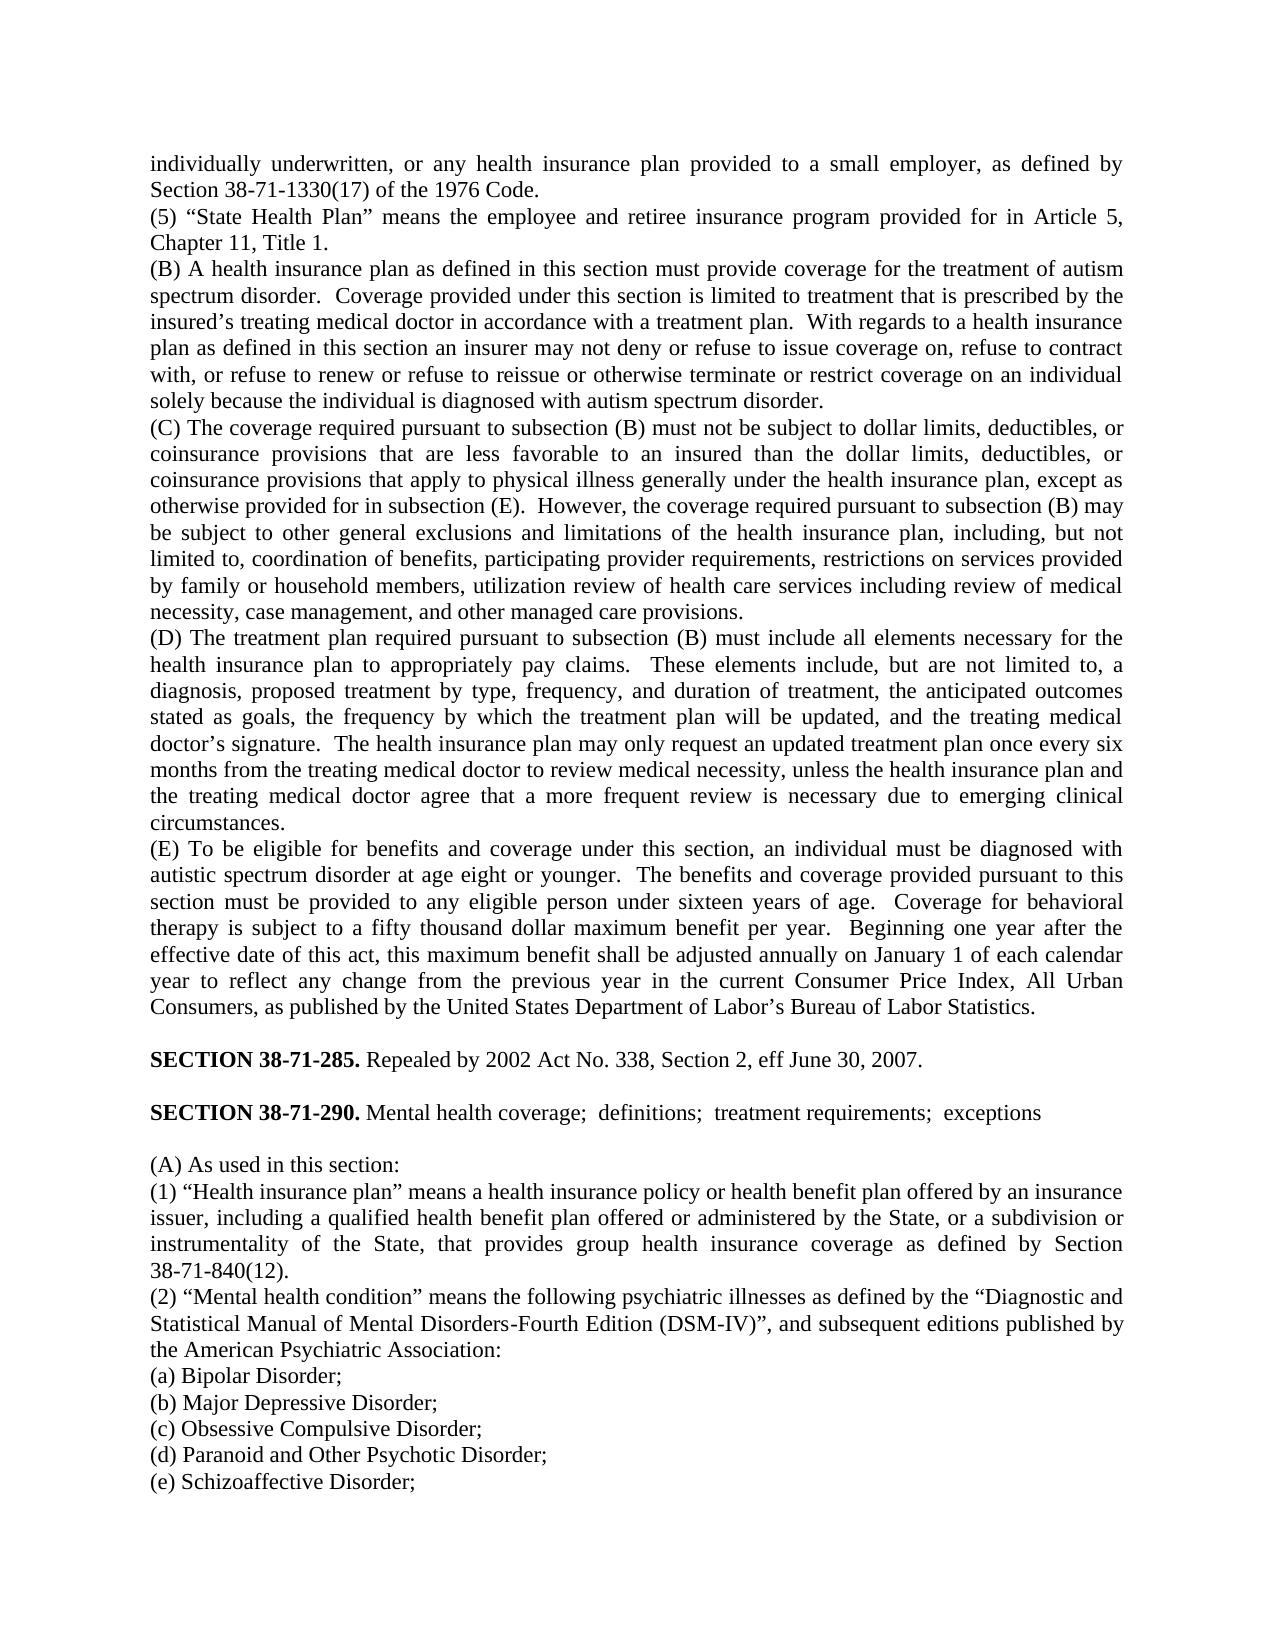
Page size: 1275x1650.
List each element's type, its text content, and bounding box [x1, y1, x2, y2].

text (A) As used in this section: [150, 1151, 1125, 1178]
text (C) The coverage required pursuant to subsection (B) must not be subject to dollar limits, deductibles, or coinsurance provisions that are less favorable to an insured than the dollar limits, deductibles, or coinsurance provisions that apply to physical illness generally under the health insurance plan, except as otherwise provided for in subsection (E). However, the coverage required pursuant to subsection (B) may be subject to other general exclusions and limitations of the health insurance plan, including, but not limited to, coordination of benefits, participating provider requirements, restrictions on services provided by family or household members, utilization review of health care services including review of medical necessity, case management, and other managed care provisions. [150, 413, 1125, 624]
text SECTION 38-71-285. Repealed by 2002 Act No. 338, Section 2, eff June 30, 2007. [150, 1046, 1125, 1072]
text (E) To be eligible for benefits and coverage under this section, an individual must be diagnosed with autistic spectrum disorder at age eight or younger. The benefits and coverage provided pursuant to this section must be provided to any eligible person under sixteen years of age. Coverage for behavioral therapy is subject to a fifty thousand dollar maximum benefit per year. Beginning one year after the effective date of this act, this maximum benefit shall be adjusted annually on January 1 of each calendar year to reflect any change from the previous year in the current Consumer Price Index, All Urban Consumers, as published by the United States Department of Labor’s Bureau of Labor Statistics. [150, 835, 1125, 1020]
text (D) The treatment plan required pursuant to subsection (B) must include all elements necessary for the health insurance plan to appropriately pay claims. These elements include, but are not limited to, a diagnosis, proposed treatment by type, frequency, and duration of treatment, the anticipated outcomes stated as goals, the frequency by which the treatment plan will be updated, and the treating medical doctor’s signature. The health insurance plan may only request an updated treatment plan once every six months from the treating medical doctor to review medical necessity, unless the health insurance plan and the treating medical doctor agree that a more frequent review is necessary due to emerging clinical circumstances. [150, 624, 1125, 835]
text (1) “Health insurance plan” means a health insurance policy or health benefit plan offered by an insurance issuer, including a qualified health benefit plan offered or administered by the State, or a subdivision or instrumentality of the State, that provides group health insurance coverage as defined by Section 38-71-840(12). [150, 1178, 1125, 1283]
text (2) “Mental health condition” means the following psychiatric illnesses as defined by the “Diagnostic and Statistical Manual of Mental Disorders-Fourth Edition (DSM-IV)”, and subsequent editions published by the American Psychiatric Association: [150, 1283, 1125, 1362]
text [150, 150, 1125, 203]
text (c) Obsessive Compulsive Disorder; [150, 1415, 1125, 1441]
text (B) A health insurance plan as defined in this section must provide coverage for the treatment of autism spectrum disorder. Coverage provided under this section is limited to treatment that is prescribed by the insured’s treating medical doctor in accordance with a treatment plan. With regards to a health insurance plan as defined in this section an insurer may not deny or refuse to issue coverage on, refuse to contract with, or refuse to renew or refuse to reissue or otherwise terminate or restrict coverage on an individual solely because the individual is diagnosed with autism spectrum disorder. [150, 255, 1125, 413]
text (b) Major Depressive Disorder; [150, 1389, 1125, 1415]
text (a) Bipolar Disorder; [150, 1362, 1125, 1389]
text (d) Paranoid and Other Psychotic Disorder; [150, 1441, 1125, 1468]
text (e) Schizoaffective Disorder; [150, 1468, 1125, 1494]
text (5) “State Health Plan” means the employee and retiree insurance program provided for in Article 5, Chapter 11, Title 1. [150, 203, 1125, 255]
text SECTION 38-71-290. Mental health coverage; definitions; treatment requirements; exceptions [150, 1099, 1125, 1125]
